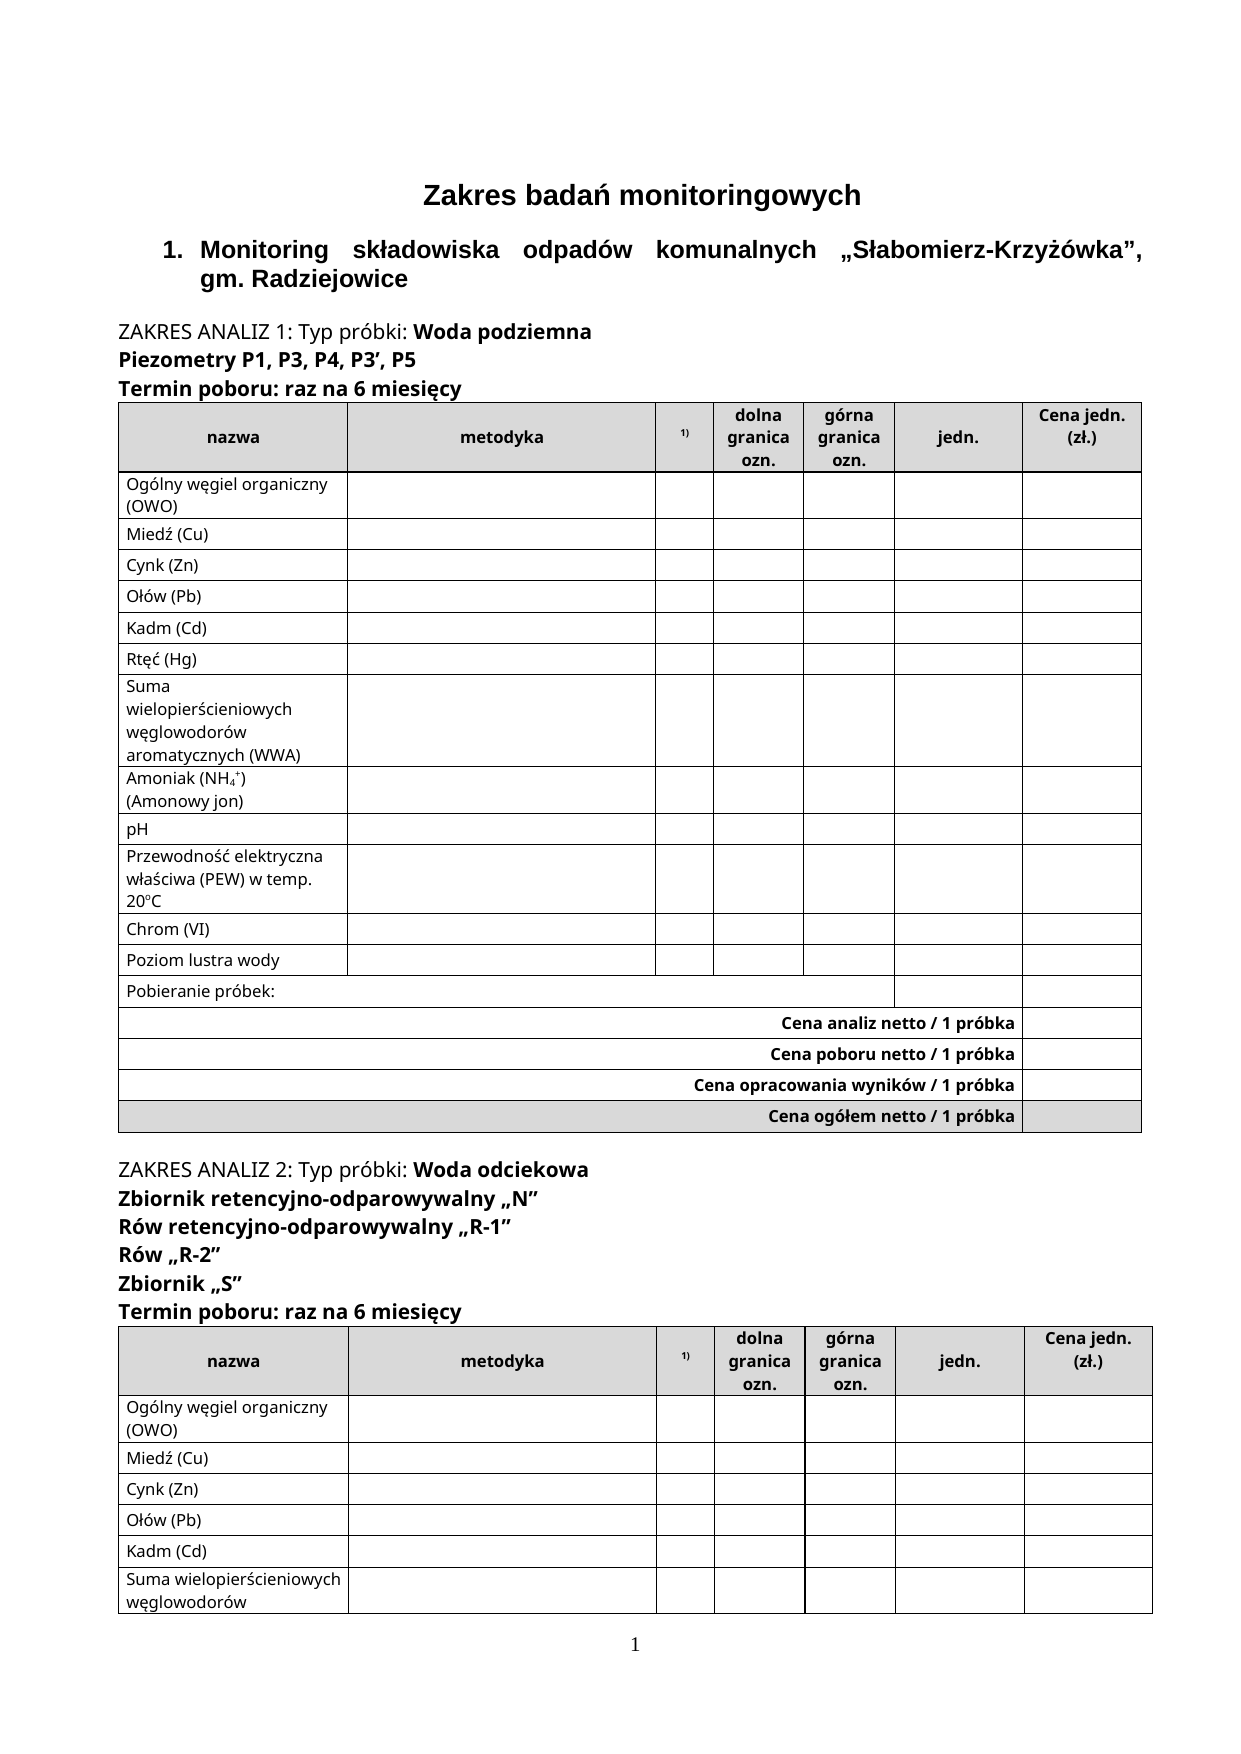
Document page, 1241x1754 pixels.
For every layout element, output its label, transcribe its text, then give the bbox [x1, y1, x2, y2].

table_cell [348, 814, 655, 844]
table_cell [715, 1568, 804, 1613]
text Piezometry P1, P3, P4, P3’, P5 [118, 345, 1152, 374]
table_cell [896, 1568, 1024, 1613]
table_cell [348, 945, 655, 975]
table_cell [656, 473, 713, 518]
table_cell [715, 1396, 804, 1442]
table_cell [714, 613, 803, 643]
table_cell [715, 1536, 804, 1567]
table_cell [656, 914, 713, 944]
table_header 1) [656, 403, 713, 471]
table_cell [714, 914, 803, 944]
table_cell [1023, 644, 1141, 674]
table_cell [657, 1536, 714, 1567]
table_header jedn. [895, 403, 1022, 471]
table_cell [714, 814, 803, 844]
table_cell [657, 1474, 714, 1504]
table_cell [348, 675, 655, 766]
table_header jedn. [896, 1327, 1024, 1395]
table_cell Cena poboru netto / 1 próbka [119, 1039, 1022, 1069]
table_cell [714, 519, 803, 549]
table_cell Miedź (Cu) [119, 1443, 348, 1473]
table_cell [896, 1536, 1024, 1567]
table_header Cena jedn. (zł.) [1023, 403, 1141, 471]
table_cell [804, 675, 894, 766]
table_header Cena jedn. (zł.) [1025, 1327, 1152, 1395]
table_cell [656, 519, 713, 549]
table_cell [656, 814, 713, 844]
table_cell [714, 945, 803, 975]
table_cell [349, 1505, 656, 1535]
table_cell [348, 644, 655, 674]
table_header metodyka [349, 1327, 656, 1395]
table_cell [657, 1396, 714, 1442]
text Termin poboru: raz na 6 miesięcy [118, 374, 1152, 402]
table_cell [895, 550, 1022, 580]
table_cell Poziom lustra wody [119, 945, 347, 975]
table_cell [804, 613, 894, 643]
table_cell [1023, 976, 1141, 1007]
table_cell [806, 1536, 895, 1567]
table_cell [656, 845, 713, 913]
table_cell [804, 814, 894, 844]
table_cell [895, 914, 1022, 944]
table_cell [1023, 767, 1141, 812]
table_cell [806, 1443, 895, 1473]
table_cell [895, 644, 1022, 674]
table_cell [896, 1505, 1024, 1535]
table_cell [714, 675, 803, 766]
table_cell Cena opracowania wyników / 1 próbka [119, 1070, 1022, 1100]
table_cell [1023, 581, 1141, 612]
table_cell [806, 1505, 895, 1535]
table_cell [348, 519, 655, 549]
table_cell [656, 767, 713, 812]
table_cell Ogólny węgiel organiczny (OWO) [119, 1396, 348, 1442]
table_cell [349, 1443, 656, 1473]
table_cell [656, 945, 713, 975]
text Rów retencyjno-odparowywalny „R-1” [118, 1212, 1152, 1241]
table_cell [1023, 814, 1141, 844]
table_cell [804, 644, 894, 674]
table_cell [895, 581, 1022, 612]
table_cell [714, 767, 803, 812]
table_cell [1023, 1039, 1141, 1069]
table_cell [656, 675, 713, 766]
table_cell [657, 1443, 714, 1473]
table_header 1) [657, 1327, 714, 1395]
table_cell [715, 1505, 804, 1535]
table_cell Rtęć (Hg) [119, 644, 347, 674]
table_cell [895, 519, 1022, 549]
text Zbiornik „S” [118, 1269, 1152, 1297]
table_cell Pobieranie próbek: [119, 976, 894, 1007]
table_cell [715, 1443, 804, 1473]
table_cell [896, 1474, 1024, 1504]
table_cell Kadm (Cd) [119, 1536, 348, 1567]
table_cell [1023, 1070, 1141, 1100]
table_cell [895, 613, 1022, 643]
table_cell [348, 767, 655, 812]
table_cell [714, 581, 803, 612]
table_header nazwa [119, 1327, 348, 1395]
table_cell Cynk (Zn) [119, 550, 347, 580]
list Monitoring składowiska odpadów komunalnych „Słabomierz-Krzyżówka”, gm. Radziejowice [162, 235, 1167, 293]
table_cell Ołów (Pb) [119, 1505, 348, 1535]
table_cell [804, 945, 894, 975]
table_cell Chrom (VI) [119, 914, 347, 944]
table_cell [895, 473, 1022, 518]
table_cell [349, 1474, 656, 1504]
table_cell [715, 1474, 804, 1504]
table_cell Kadm (Cd) [119, 613, 347, 643]
table_header górna granica ozn. [804, 403, 894, 471]
table_cell [657, 1505, 714, 1535]
table_cell [1025, 1443, 1152, 1473]
text Zbiornik retencyjno-odparowywalny „N” [118, 1184, 1152, 1212]
table_cell pH [119, 814, 347, 844]
table_cell [714, 473, 803, 518]
table_cell [804, 550, 894, 580]
table_cell [896, 1396, 1024, 1442]
table_cell [714, 845, 803, 913]
table_cell [657, 1568, 714, 1613]
table_cell [804, 914, 894, 944]
table_cell [349, 1536, 656, 1567]
text Zakres badań monitoringowych [118, 178, 1167, 211]
table_cell [895, 845, 1022, 913]
table_cell [656, 550, 713, 580]
table_cell Amoniak (NH4+) (Amonowy jon) [119, 767, 347, 812]
table_cell [895, 675, 1022, 766]
table_cell [1023, 519, 1141, 549]
table_cell Suma wielopierścieniowych węglowodorów aromatycznych (WWA) [119, 675, 347, 766]
table_cell [1023, 613, 1141, 643]
table_cell [1023, 845, 1141, 913]
table_cell [1023, 945, 1141, 975]
table_cell [1023, 550, 1141, 580]
table_cell [349, 1568, 656, 1613]
table_cell [804, 845, 894, 913]
table_cell [895, 976, 1022, 1007]
table_cell [1023, 1008, 1141, 1038]
table_header dolna granica ozn. [715, 1327, 804, 1395]
table_cell Ogólny węgiel organiczny (OWO) [119, 473, 347, 518]
table_cell Cynk (Zn) [119, 1474, 348, 1504]
table_cell [1025, 1536, 1152, 1567]
table_cell [1025, 1474, 1152, 1504]
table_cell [119, 1568, 348, 1613]
table_cell [656, 581, 713, 612]
table_cell Cena analiz netto / 1 próbka [119, 1008, 1022, 1038]
table_cell [1023, 914, 1141, 944]
table_cell [1023, 473, 1141, 518]
table_header metodyka [348, 403, 655, 471]
text Termin poboru: raz na 6 miesięcy [118, 1297, 1152, 1326]
table_cell Przewodność elektryczna właściwa (PEW) w temp. 20oC [119, 845, 347, 913]
table_cell [348, 473, 655, 518]
text ZAKRES ANALIZ 2: Typ próbki: Woda odciekowa [118, 1155, 1152, 1184]
table_cell [348, 613, 655, 643]
table_cell Ołów (Pb) [119, 581, 347, 612]
table_header górna granica ozn. [806, 1327, 895, 1395]
text ZAKRES ANALIZ 1: Typ próbki: Woda podziemna [118, 317, 1152, 345]
table_cell [896, 1443, 1024, 1473]
table_cell [806, 1396, 895, 1442]
text Rów „R-2” [118, 1241, 1152, 1269]
table_cell [348, 581, 655, 612]
table_cell [895, 814, 1022, 844]
table_cell [895, 767, 1022, 812]
table_cell [714, 644, 803, 674]
table_cell [348, 550, 655, 580]
table_header dolna granica ozn. [714, 403, 803, 471]
table_cell [895, 945, 1022, 975]
table_cell [806, 1568, 895, 1613]
table_cell [804, 473, 894, 518]
table_header nazwa [119, 403, 347, 471]
table_cell [349, 1396, 656, 1442]
table_cell [1025, 1396, 1152, 1442]
table_cell [656, 613, 713, 643]
table_cell [804, 519, 894, 549]
table_cell [1025, 1568, 1152, 1613]
table_cell Miedź (Cu) [119, 519, 347, 549]
table_cell [806, 1474, 895, 1504]
table_cell [804, 581, 894, 612]
table_cell [1023, 675, 1141, 766]
table_cell [1023, 1101, 1141, 1132]
table_cell [348, 845, 655, 913]
table_cell [656, 644, 713, 674]
table_cell [804, 767, 894, 812]
table_cell [714, 550, 803, 580]
table_cell [348, 914, 655, 944]
table_cell [1025, 1505, 1152, 1535]
table_cell Cena ogółem netto / 1 próbka [119, 1101, 1022, 1132]
